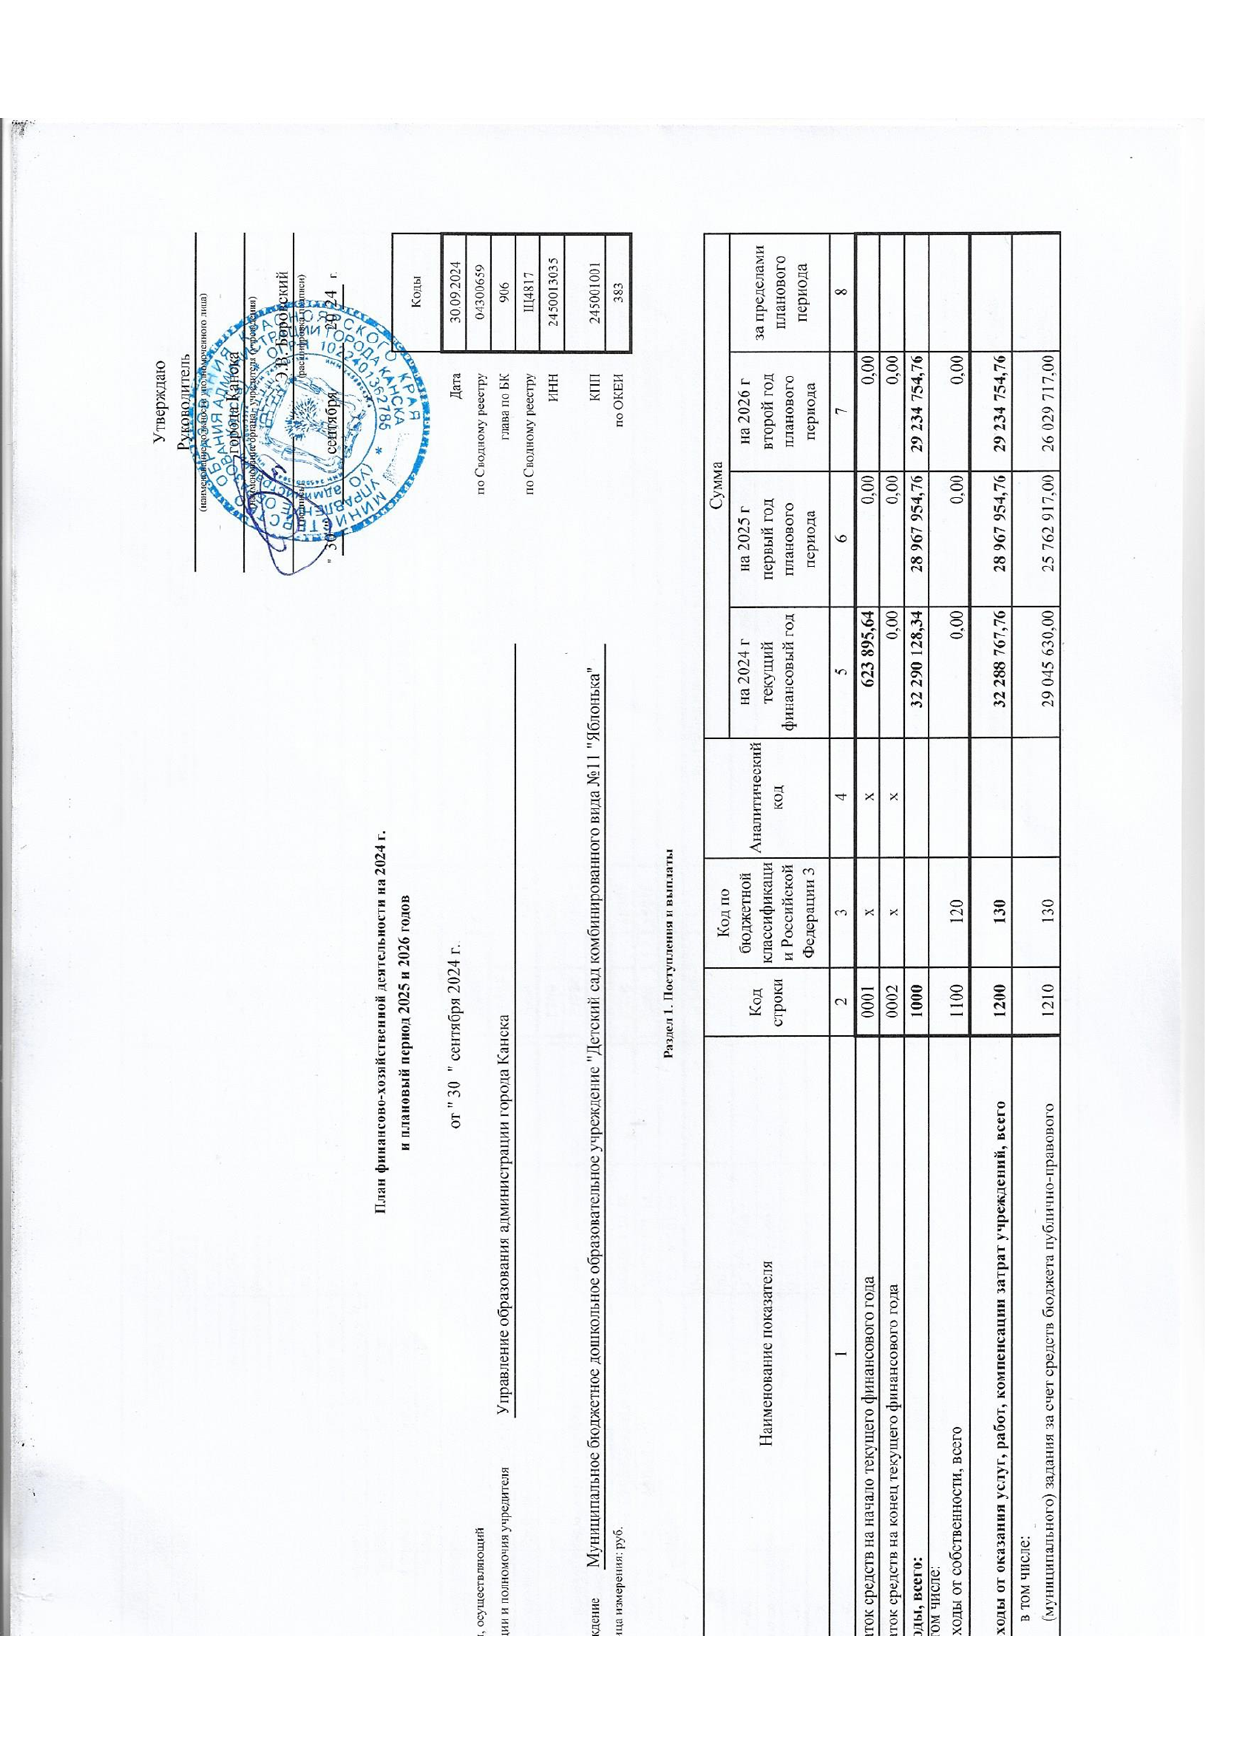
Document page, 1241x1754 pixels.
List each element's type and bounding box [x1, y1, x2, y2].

picture [0, 118, 1205, 1636]
